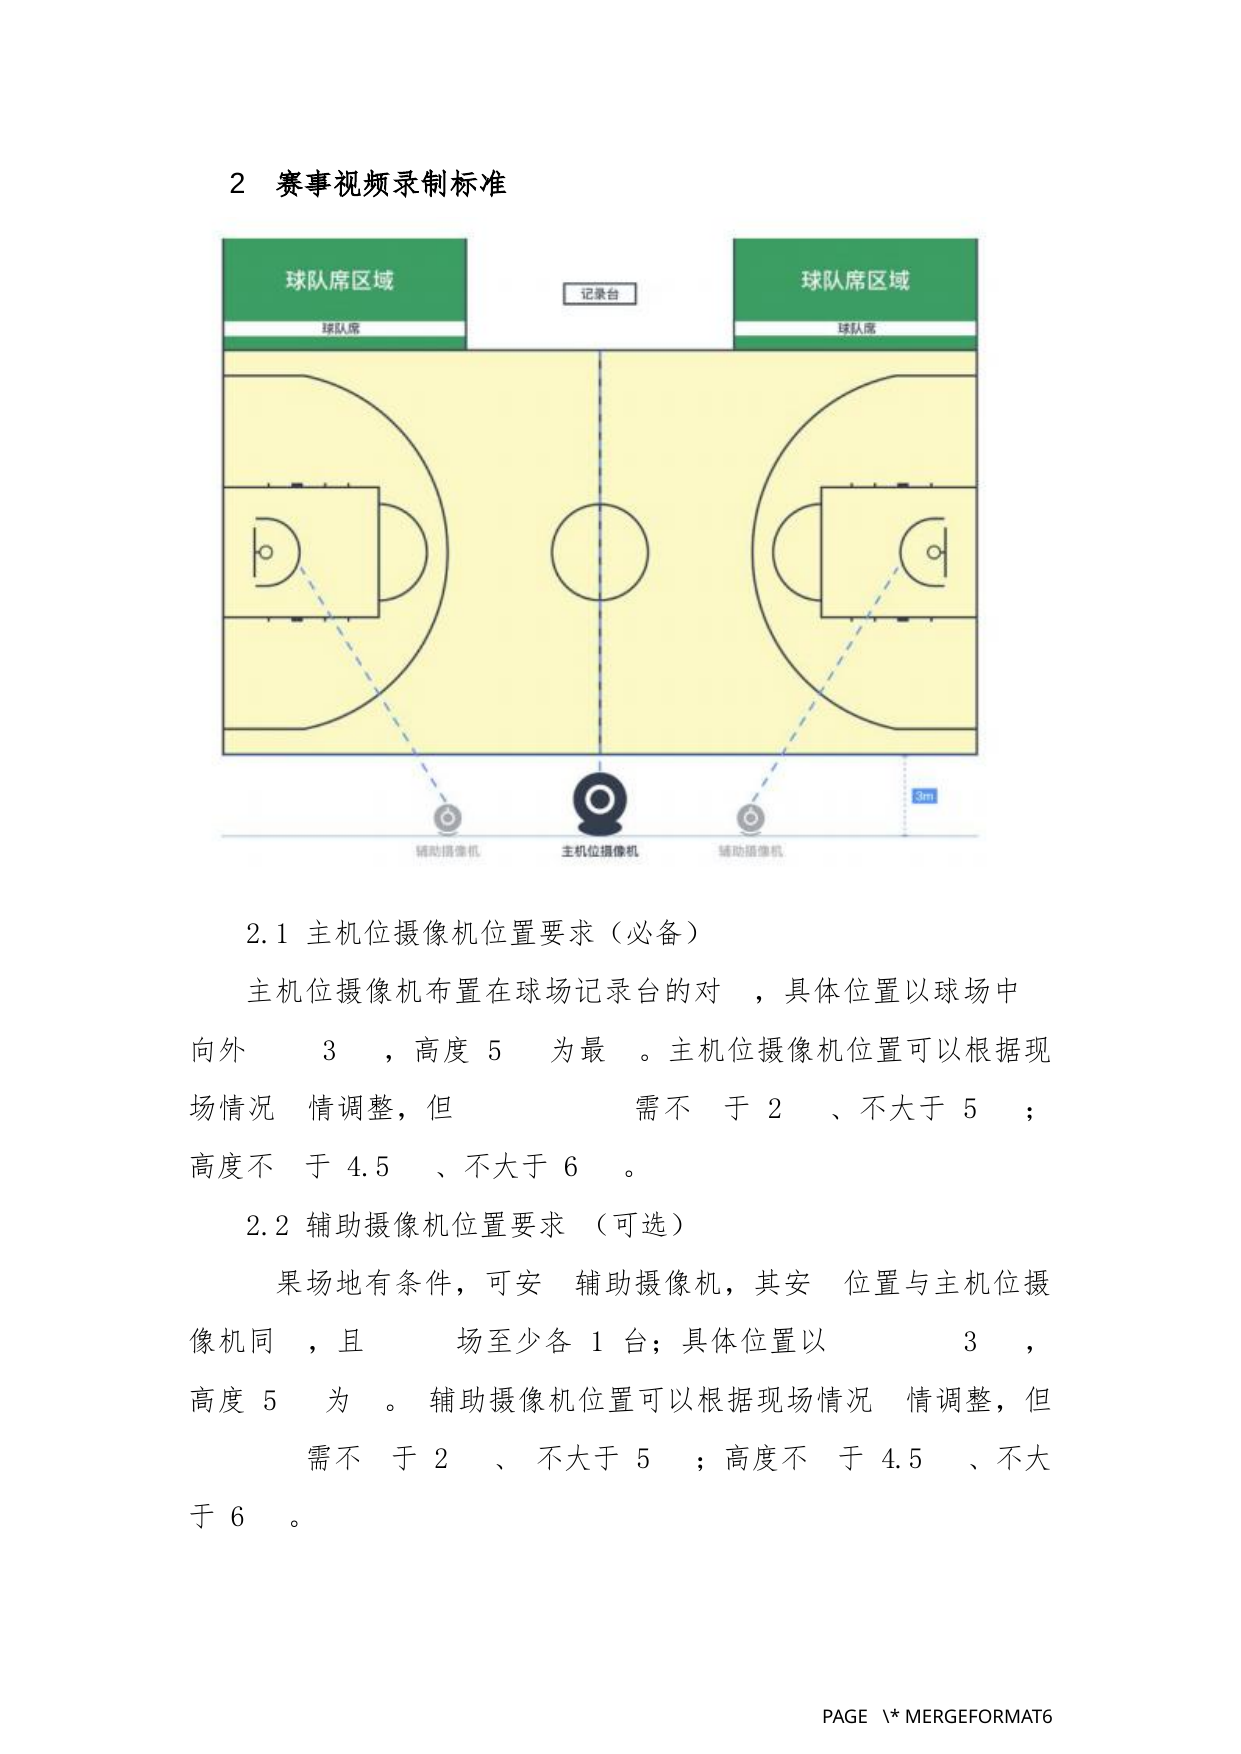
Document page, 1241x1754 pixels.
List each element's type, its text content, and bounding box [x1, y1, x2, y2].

text 主机位摄像机布置在球场记录台的对侧，具体位置以球场中线向外延长 3 米，高度 5 米为最佳。主机位摄像机位置可以根据现场情况酌情调整，但距离边线距离需不小于 2 米、不大于 5 米；高度不小于 4.5 米、不大于 6 米。 [187, 955, 1053, 1188]
list 赛事视频录制标准 [187, 164, 1053, 200]
text 如果场地有条件，可安装辅助摄像机，其安装位置与主机位摄像机同侧，且左右半场至少各 1 台；具体位置以距离边线 3 米，高度 5 米为佳。 辅助摄像机位置可以根据现场情况酌情调整，但距离边线需不小于 2 米、 不大于 5 米；高度不小于 4.5 米、不大于 6 米。 [187, 1247, 1053, 1538]
picture [187, 217, 1016, 882]
subtitle 2.2 辅助摄像机位置要求 （可选） [187, 1188, 1053, 1247]
subtitle 2.1 主机位摄像机位置要求（必备） [187, 897, 1053, 955]
